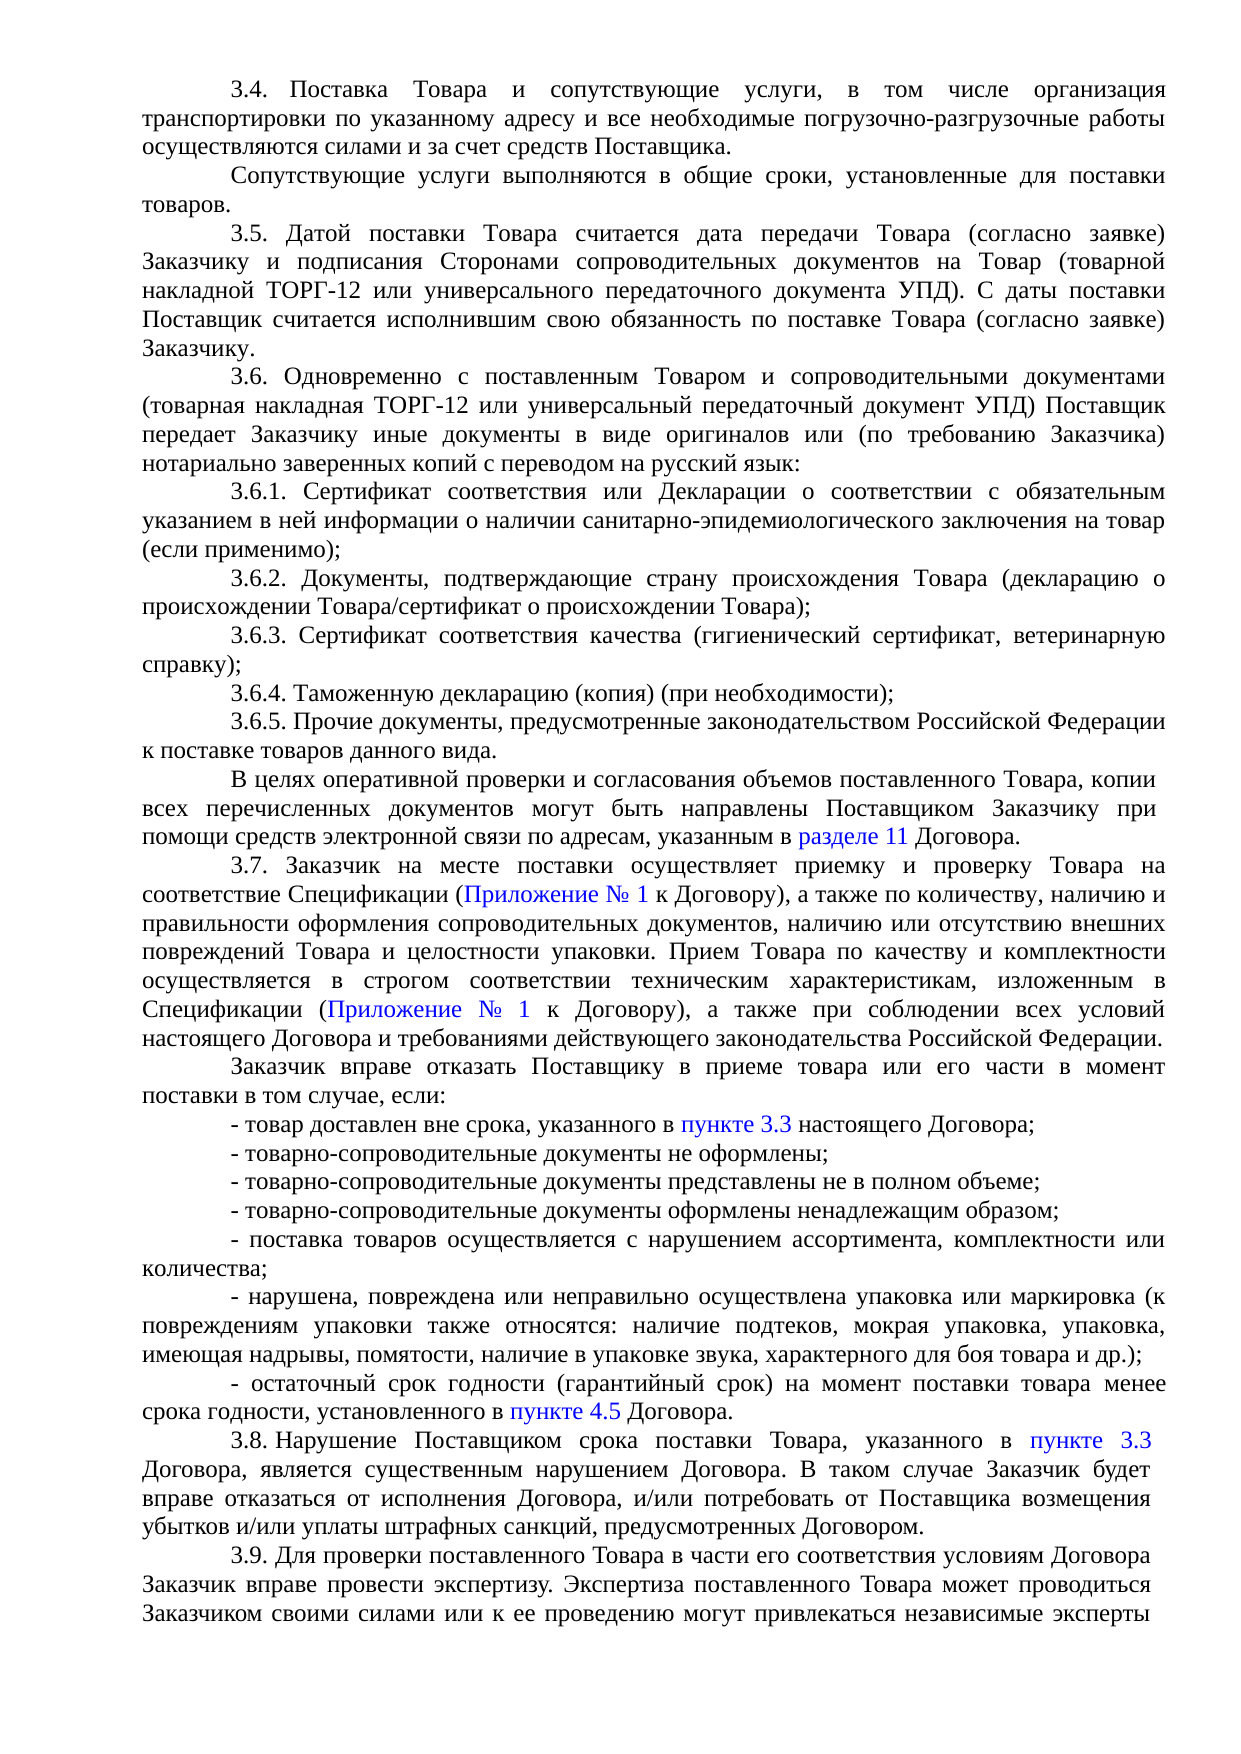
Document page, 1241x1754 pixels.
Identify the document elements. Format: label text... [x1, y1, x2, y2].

text - товар доставлен вне срока, указанного в пункте 3.3 настоящего Договора; [142, 1109, 1166, 1138]
text - поставка товаров осуществляется с нарушением ассортимента, комплектности или количества; [142, 1224, 1166, 1281]
list Нарушение Поставщиком срока поставки Товара, указанного в пункте 3.3 Договора, является существенным нарушением Договора. В таком случае Заказчик будет вправе отказаться от исполнения Договора, и/или потребовать от Поставщика возмещения убытков и/или уплаты штрафных санкций, предусмотренных Договором. [142, 1425, 1152, 1540]
text 3.6.1. Сертификат соответствия или Декларации о соответствии с обязательным указанием в ней информации о наличии санитарно-эпидемиологического заключения на товар (если применимо); [142, 476, 1166, 563]
text В целях оперативной проверки и согласования объемов поставленного Товара, копии всех перечисленных документов могут быть направлены Поставщиком Заказчику при помощи средств электронной связи по адресам, указанным в разделе 11 Договора. [142, 764, 1157, 850]
text 3.6.5. Прочие документы, предусмотренные законодательством Российской Федерации к поставке товаров данного вида. [142, 706, 1166, 764]
text - нарушена, повреждена или неправильно осуществлена упаковка или маркировка (к повреждениям упаковки также относятся: наличие подтеков, мокрая упаковка, упаковка, имеющая надрывы, помятости, наличие в упаковке звука, характерного для боя товара и др.); [142, 1281, 1166, 1368]
text 3.6.2. Документы, подтверждающие страну происхождения Товара (декларацию о происхождении Товара/сертификат о происхождении Товара); [142, 563, 1166, 620]
text 3.6.3. Сертификат соответствия качества (гигиенический сертификат, ветеринарную справку); [142, 620, 1166, 678]
text 3.6.4. Таможенную декларацию (копия) (при необходимости); [142, 678, 1166, 706]
text Сопутствующие услуги выполняются в общие сроки, установленные для поставки товаров. [142, 160, 1166, 218]
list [142, 1540, 1152, 1626]
text 3.6. Одновременно с поставленным Товаром и сопроводительными документами (товарная накладная ТОРГ-12 или универсальный передаточный документ УПД) Поставщик передает Заказчику иные документы в виде оригиналов или (по требованию Заказчика) нотариально заверенных копий с переводом на русский язык: [142, 361, 1166, 476]
text 3.5. Датой поставки Товара считается дата передачи Товара (согласно заявке) Заказчику и подписания Сторонами сопроводительных документов на Товар (товарной накладной ТОРГ-12 или универсального передаточного документа УПД). С даты поставки Поставщик считается исполнившим свою обязанность по поставке Товара (согласно заявке) Заказчику. [142, 218, 1166, 361]
text - товарно-сопроводительные документы представлены не в полном объеме; [142, 1166, 1166, 1195]
text Заказчик вправе отказать Поставщику в приеме товара или его части в момент поставки в том случае, если: [142, 1051, 1166, 1109]
text - товарно-сопроводительные документы не оформлены; [142, 1138, 1166, 1166]
text - остаточный срок годности (гарантийный срок) на момент поставки товара менее срока годности, установленного в пункте 4.5 Договора. [142, 1368, 1166, 1425]
text 3.7. Заказчик на месте поставки осуществляет приемку и проверку Товара на соответствие Спецификации (Приложение № 1 к Договору), а также по количеству, наличию и правильности оформления сопроводительных документов, наличию или отсутствию внешних повреждений Товара и целостности упаковки. Прием Товара по качеству и комплектности осуществляется в строгом соответствии техническим характеристикам, изложенным в Спецификации (Приложение № 1 к Договору), а также при соблюдении всех условий настоящего Договора и требованиями действующего законодательства Российской Федерации. [142, 850, 1166, 1051]
text 3.4. Поставка Товара и сопутствующие услуги, в том числе организация транспортировки по указанному адресу и все необходимые погрузочно-разгрузочные работы осуществляются силами и за счет средств Поставщика. [142, 74, 1166, 160]
text - товарно-сопроводительные документы оформлены ненадлежащим образом; [142, 1195, 1166, 1224]
